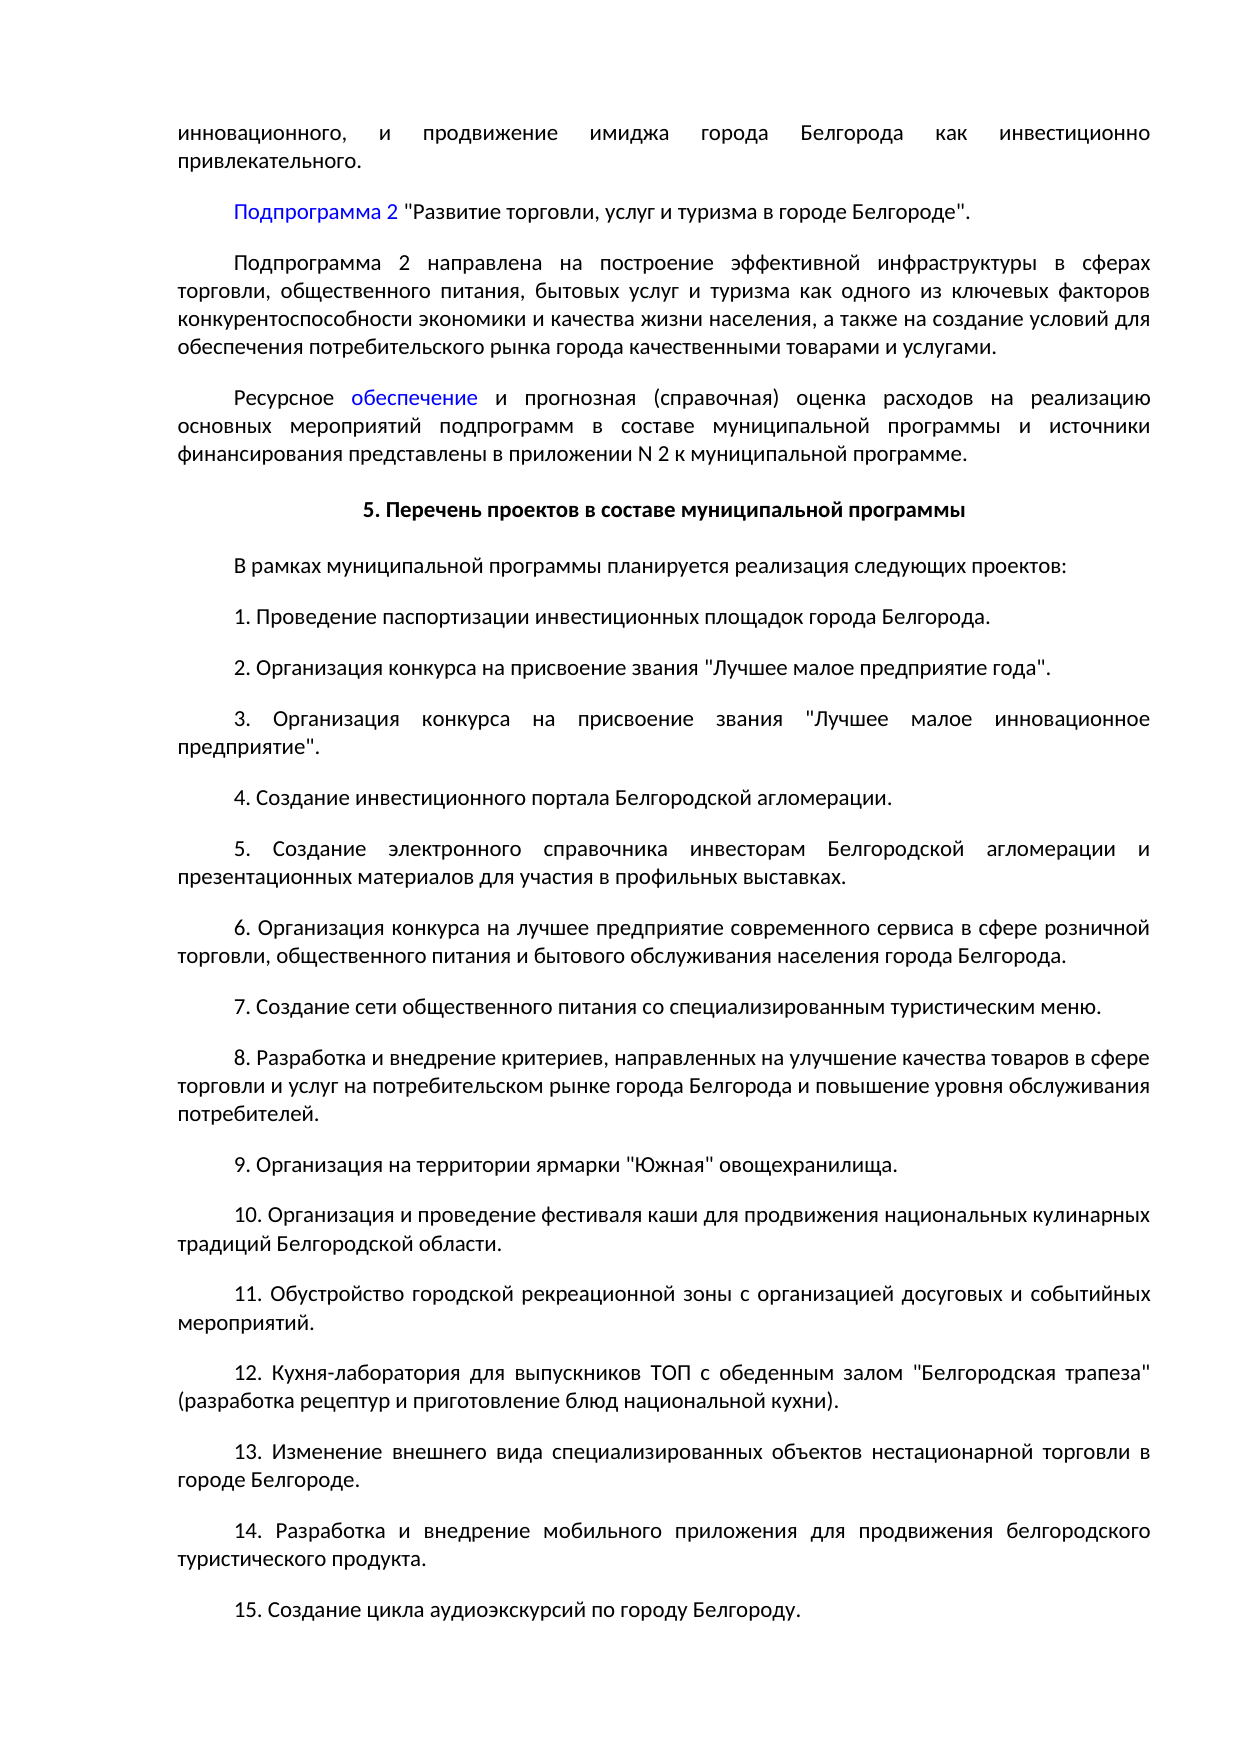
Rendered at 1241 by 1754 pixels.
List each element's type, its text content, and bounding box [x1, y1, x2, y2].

text 5. Создание электронного справочника инвесторам Белгородской агломерации и презентационных материалов для участия в профильных выставках. [177, 834, 1152, 890]
text Ресурсное обеспечение и прогнозная (справочная) оценка расходов на реализацию основных мероприятий подпрограмм в составе муниципальной программы и источники финансирования представлены в приложении N 2 к муниципальной программе. [177, 383, 1152, 467]
title 5. Перечень проектов в составе муниципальной программы [177, 495, 1152, 523]
text Подпрограмма 2 "Развитие торговли, услуг и туризма в городе Белгороде". [177, 197, 1152, 225]
text 11. Обустройство городской рекреационной зоны с организацией досуговых и событийных мероприятий. [177, 1279, 1152, 1336]
text 3. Организация конкурса на присвоение звания "Лучшее малое инновационное предприятие". [177, 704, 1152, 760]
text 12. Кухня-лаборатория для выпускников ТОП с обеденным залом "Белгородская трапеза" (разработка рецептур и приготовление блюд национальной кухни). [177, 1358, 1152, 1414]
text 15. Создание цикла аудиоэкскурсий по городу Белгороду. [177, 1595, 1152, 1623]
text 8. Разработка и внедрение критериев, направленных на улучшение качества товаров в сфере торговли и услуг на потребительском рынке города Белгорода и повышение уровня обслуживания потребителей. [177, 1043, 1152, 1127]
text 6. Организация конкурса на лучшее предприятие современного сервиса в сфере розничной торговли, общественного питания и бытового обслуживания населения города Белгорода. [177, 913, 1152, 969]
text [177, 118, 1152, 174]
text 7. Создание сети общественного питания со специализированным туристическим меню. [177, 992, 1152, 1020]
text 14. Разработка и внедрение мобильного приложения для продвижения белгородского туристического продукта. [177, 1516, 1152, 1572]
text 1. Проведение паспортизации инвестиционных площадок города Белгорода. [177, 602, 1152, 630]
text Подпрограмма 2 направлена на построение эффективной инфраструктуры в сферах торговли, общественного питания, бытовых услуг и туризма как одного из ключевых факторов конкурентоспособности экономики и качества жизни населения, а также на создание условий для обеспечения потребительского рынка города качественными товарами и услугами. [177, 248, 1152, 360]
text 13. Изменение внешнего вида специализированных объектов нестационарной торговли в городе Белгороде. [177, 1437, 1152, 1493]
text 2. Организация конкурса на присвоение звания "Лучшее малое предприятие года". [177, 653, 1152, 681]
text 10. Организация и проведение фестиваля каши для продвижения национальных кулинарных традиций Белгородской области. [177, 1201, 1152, 1257]
text 4. Создание инвестиционного портала Белгородской агломерации. [177, 783, 1152, 811]
text 9. Организация на территории ярмарки "Южная" овощехранилища. [177, 1150, 1152, 1178]
text В рамках муниципальной программы планируется реализация следующих проектов: [177, 551, 1152, 579]
